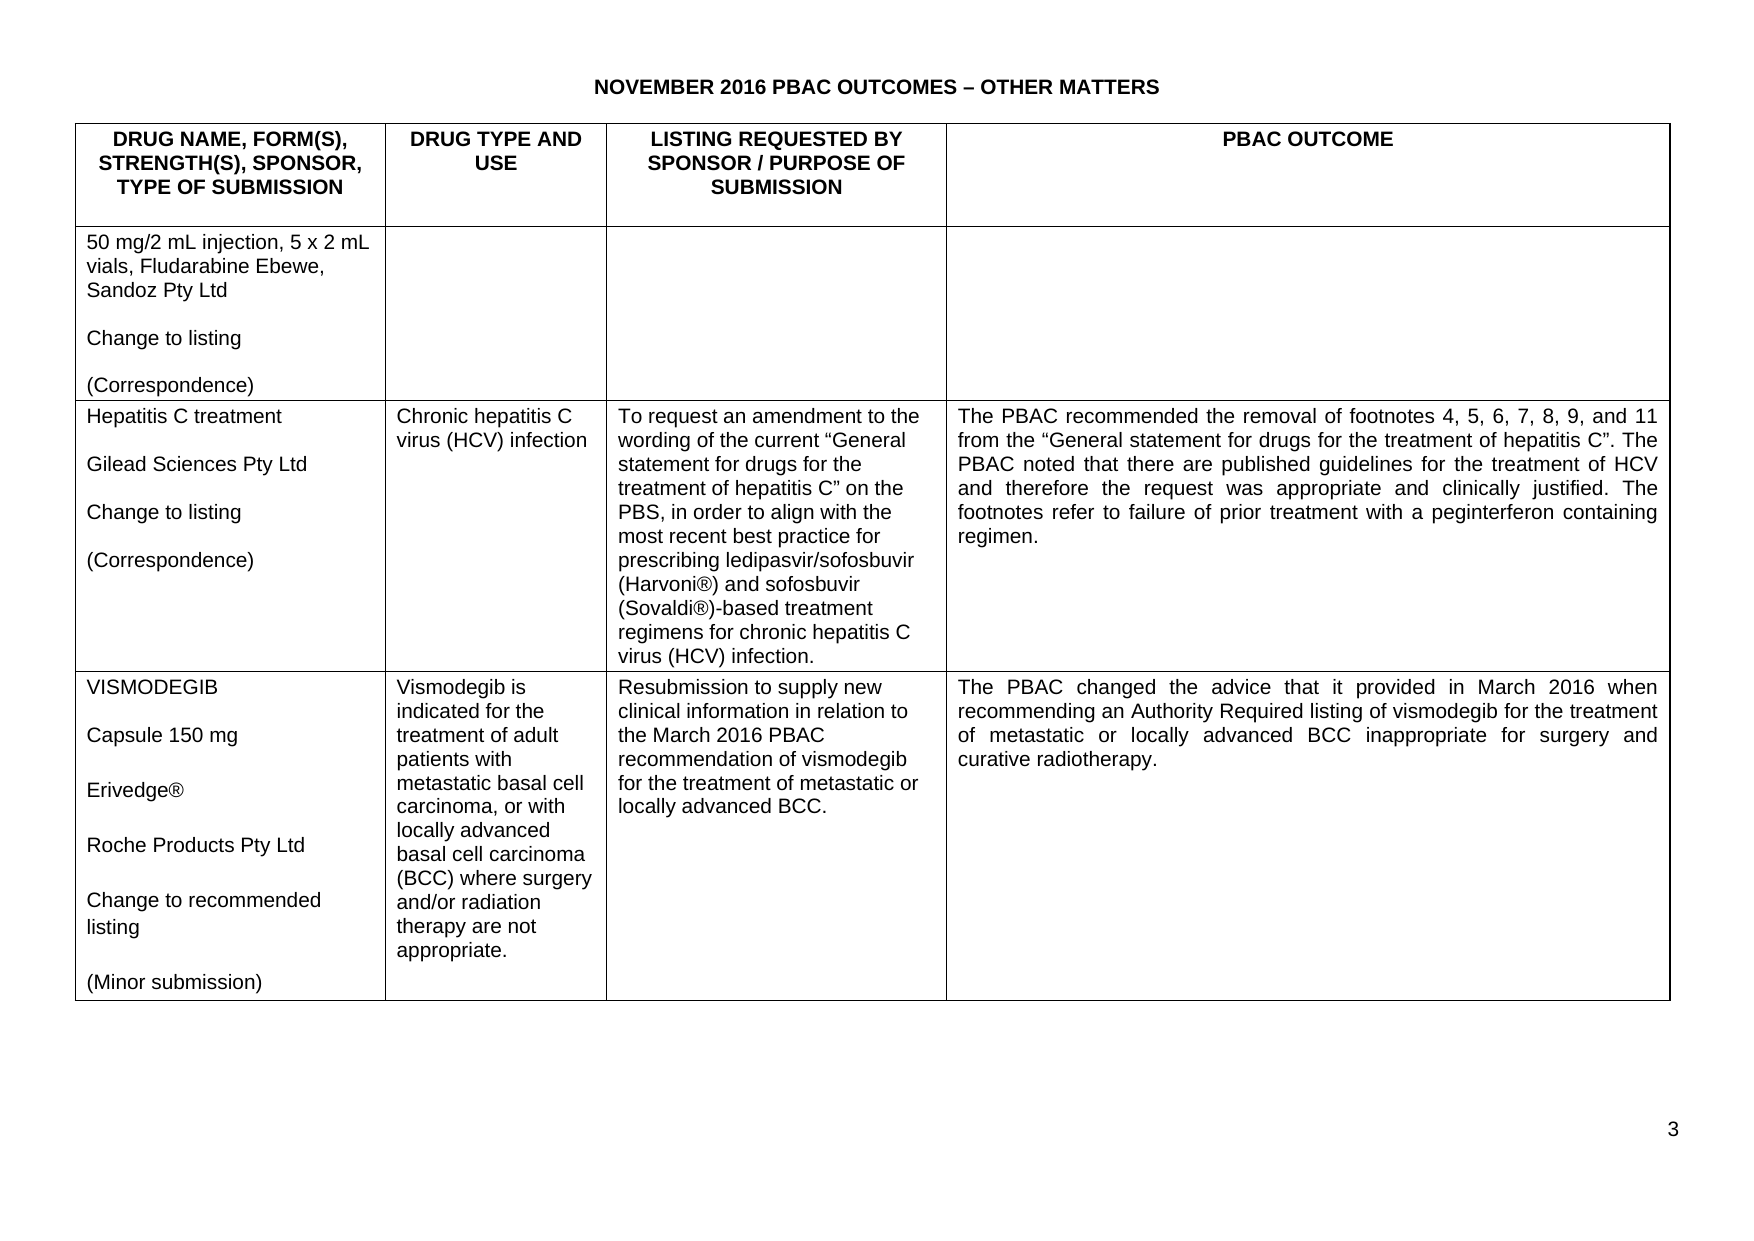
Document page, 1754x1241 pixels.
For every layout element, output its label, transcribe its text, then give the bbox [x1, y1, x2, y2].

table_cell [76, 227, 385, 400]
table_cell Hepatitis C treatment Gilead Sciences Pty Ltd Change to listing (Correspondence) [76, 401, 385, 671]
table_header PBAC OUTCOME [947, 124, 1669, 226]
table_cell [947, 227, 1669, 400]
table_header DRUG NAME, FORM(S), STRENGTH(S), SPONSOR, TYPE OF SUBMISSION [76, 124, 385, 226]
table_cell The PBAC changed the advice that it provided in March 2016 when recommending an Authority Required listing of vismodegib for the treatment of metastatic or locally advanced BCC inappropriate for surgery and curative radiotherapy. [947, 672, 1669, 1000]
table_cell Chronic hepatitis C virus (HCV) infection [386, 401, 606, 671]
table_header DRUG TYPE AND USE [386, 124, 606, 226]
table_cell Resubmission to supply new clinical information in relation to the March 2016 PBAC recommendation of vismodegib for the treatment of metastatic or locally advanced BCC. [607, 672, 946, 1000]
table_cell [607, 227, 946, 400]
table_cell The PBAC recommended the removal of footnotes 4, 5, 6, 7, 8, 9, and 11 from the “General statement for drugs for the treatment of hepatitis C”. The PBAC noted that there are published guidelines for the treatment of HCV and therefore the request was appropriate and clinically justified. The footnotes refer to failure of prior treatment with a peginterferon containing regimen. [947, 401, 1669, 671]
table_cell Vismodegib is indicated for the treatment of adult patients with metastatic basal cell carcinoma, or with locally advanced basal cell carcinoma (BCC) where surgery and/or radiation therapy are not appropriate. [386, 672, 606, 1000]
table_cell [386, 227, 606, 400]
table_cell VISMODEGIB Capsule 150 mg Erivedge® Roche Products Pty Ltd Change to recommended listing (Minor submission) [76, 672, 385, 1000]
table_header LISTING REQUESTED BY SPONSOR / PURPOSE OF SUBMISSION [607, 124, 946, 226]
table_cell To request an amendment to the wording of the current “General statement for drugs for the treatment of hepatitis C” on the PBS, in order to align with the most recent best practice for prescribing ledipasvir/sofosbuvir (Harvoni®) and sofosbuvir (Sovaldi®)-based treatment regimens for chronic hepatitis C virus (HCV) infection. [607, 401, 946, 671]
